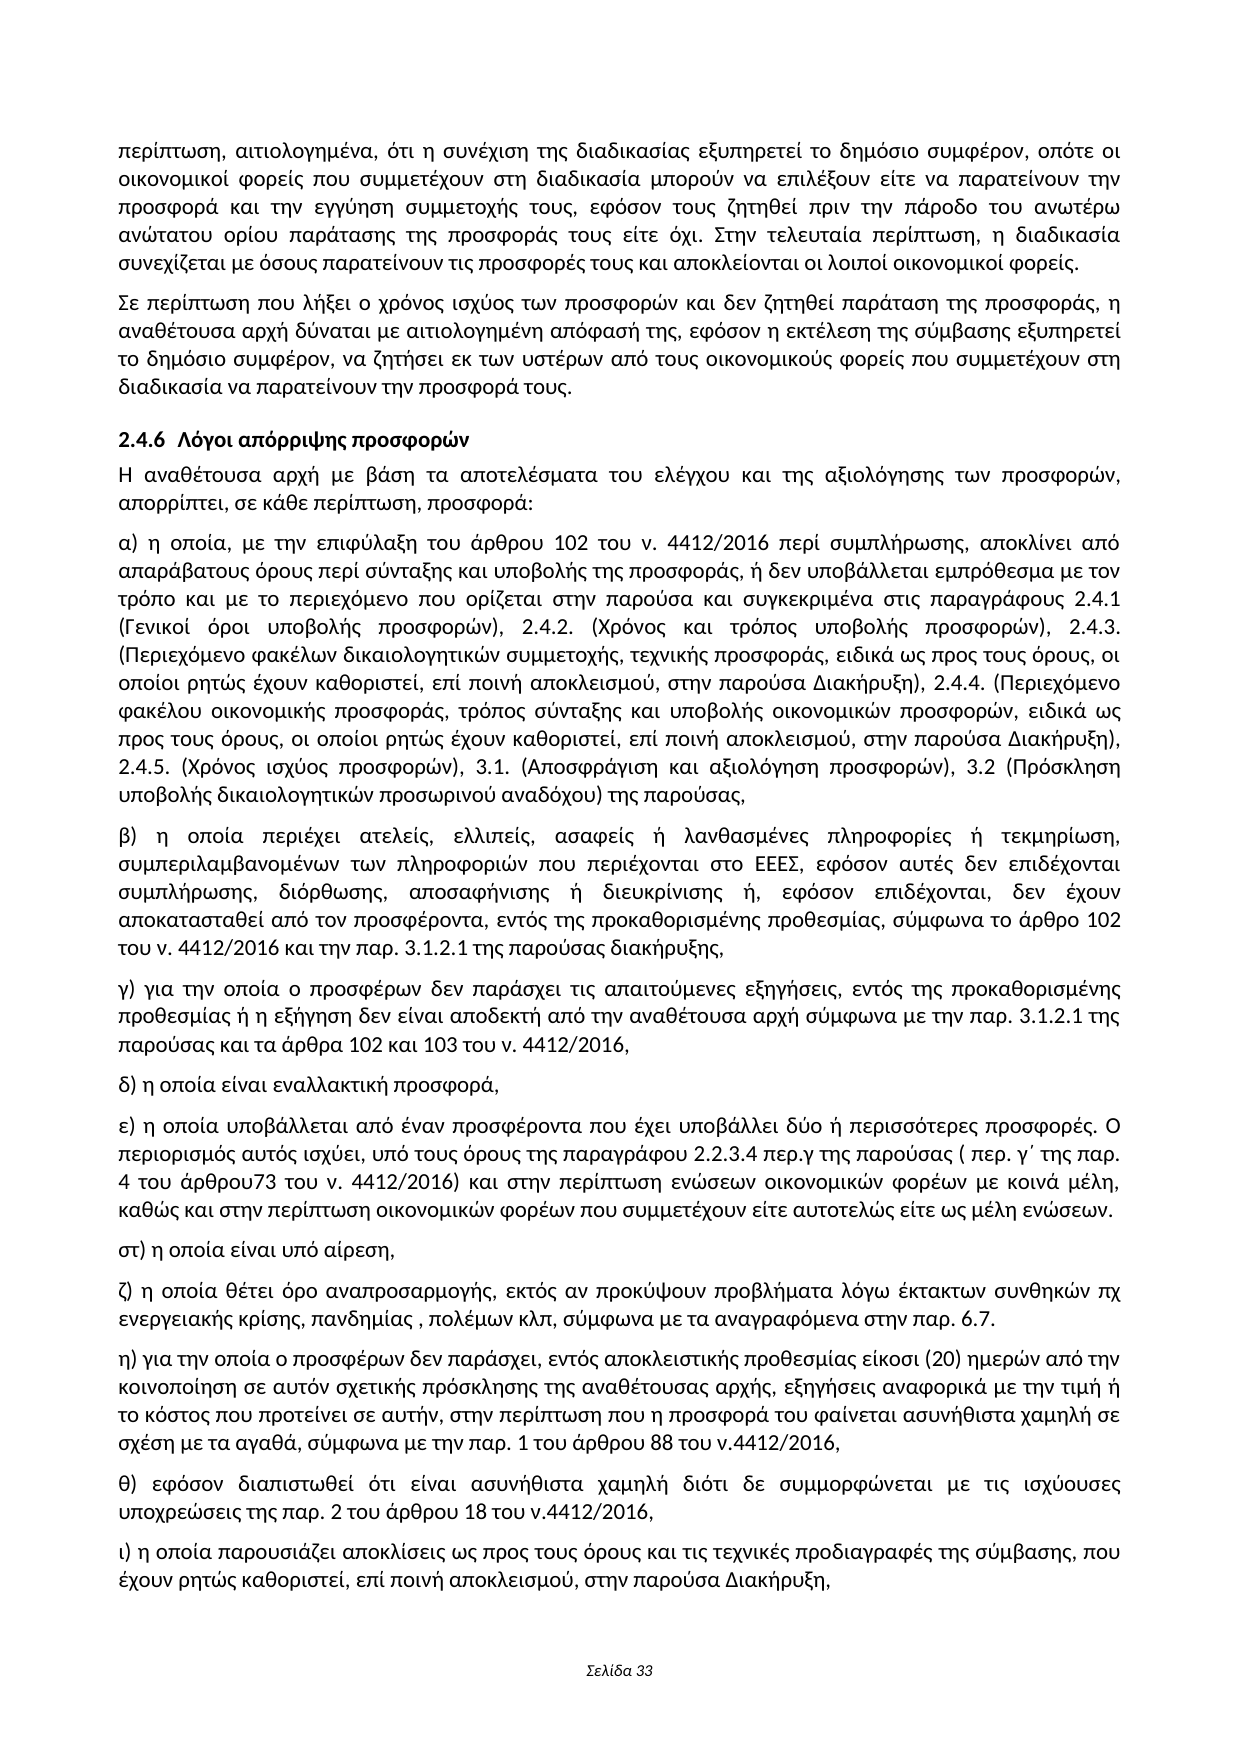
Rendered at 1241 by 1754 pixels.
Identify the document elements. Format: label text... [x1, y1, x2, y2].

text α) η οποία, με την επιφύλαξη του άρθρου 102 του ν. 4412/2016 περί συμπλήρωσης, αποκλίνει από απαράβατους όρους περί σύνταξης και υποβολής της προσφοράς, ή δεν υποβάλλεται εμπρόθεσμα με τον τρόπο και με το περιεχόμενο που ορίζεται στην παρούσα και συγκεκριμένα στις παραγράφους 2.4.1 (Γενικοί όροι υποβολής προσφορών), 2.4.2. (Χρόνος και τρόπος υποβολής προσφορών), 2.4.3. (Περιεχόμενο φακέλων δικαιολογητικών συμμετοχής, τεχνικής προσφοράς, ειδικά ως προς τους όρους, οι οποίοι ρητώς έχουν καθοριστεί, επί ποινή αποκλεισμού, στην παρούσα Διακήρυξη), 2.4.4. (Περιεχόμενο φακέλου οικονομικής προσφοράς, τρόπος σύνταξης και υποβολής οικονομικών προσφορών, ειδικά ως προς τους όρους, οι οποίοι ρητώς έχουν καθοριστεί, επί ποινή αποκλεισμού, στην παρούσα Διακήρυξη), 2.4.5. (Χρόνος ισχύος προσφορών), 3.1. (Αποσφράγιση και αξιολόγηση προσφορών), 3.2 (Πρόσκληση υποβολής δικαιολογητικών προσωρινού αναδόχου) της παρούσας, [118, 528, 1122, 808]
text H αναθέτουσα αρχή με βάση τα αποτελέσματα του ελέγχου και της αξιολόγησης των προσφορών, απορρίπτει, σε κάθε περίπτωση, προσφορά: [118, 460, 1122, 516]
text ε) η οποία υποβάλλεται από έναν προσφέροντα που έχει υποβάλλει δύο ή περισσότερες προσφορές. Ο περιορισμός αυτός ισχύει, υπό τους όρους της παραγράφου 2.2.3.4 περ.γ της παρούσας ( περ. γ΄ της παρ. 4 του άρθρου73 του ν. 4412/2016) και στην περίπτωση ενώσεων οικονομικών φορέων με κοινά μέλη, καθώς και στην περίπτωση οικονομικών φορέων που συμμετέχουν είτε αυτοτελώς είτε ως μέλη ενώσεων. [118, 1111, 1122, 1223]
text γ) για την οποία ο προσφέρων δεν παράσχει τις απαιτούμενες εξηγήσεις, εντός της προκαθορισμένης προθεσμίας ή η εξήγηση δεν είναι αποδεκτή από την αναθέτουσα αρχή σύμφωνα με την παρ. 3.1.2.1 της παρούσας και τα άρθρα 102 και 103 του ν. 4412/2016, [118, 974, 1122, 1058]
text δ) η οποία είναι εναλλακτική προσφορά, [118, 1070, 1122, 1098]
text θ) εφόσον διαπιστωθεί ότι είναι ασυνήθιστα χαμηλή διότι δε συμμορφώνεται με τις ισχύουσες υποχρεώσεις της παρ. 2 του άρθρου 18 του ν.4412/2016, [118, 1469, 1122, 1525]
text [118, 136, 1122, 276]
text στ) η οποία είναι υπό αίρεση, [118, 1235, 1122, 1263]
text η) για την οποία ο προσφέρων δεν παράσχει, εντός αποκλειστικής προθεσμίας είκοσι (20) ημερών από την κοινοποίηση σε αυτόν σχετικής πρόσκλησης της αναθέτουσας αρχής, εξηγήσεις αναφορικά με την τιμή ή το κόστος που προτείνει σε αυτήν, στην περίπτωση που η προσφορά του φαίνεται ασυνήθιστα χαμηλή σε σχέση με τα αγαθά, σύμφωνα με την παρ. 1 του άρθρου 88 του ν.4412/2016, [118, 1344, 1122, 1456]
subtitle 2.4.6 Λόγοι απόρριψης προσφορών [118, 426, 1122, 453]
text β) η οποία περιέχει ατελείς, ελλιπείς, ασαφείς ή λανθασμένες πληροφορίες ή τεκμηρίωση, συμπεριλαμβανομένων των πληροφοριών που περιέχονται στο ΕΕΕΣ, εφόσον αυτές δεν επιδέχονται συμπλήρωσης, διόρθωσης, αποσαφήνισης ή διευκρίνισης ή, εφόσον επιδέχονται, δεν έχουν αποκατασταθεί από τον προσφέροντα, εντός της προκαθορισμένης προθεσμίας, σύμφωνα το άρθρο 102 του ν. 4412/2016 και την παρ. 3.1.2.1 της παρούσας διακήρυξης, [118, 821, 1122, 961]
text ι) η οποία παρουσιάζει αποκλίσεις ως προς τους όρους και τις τεχνικές προδιαγραφές της σύμβασης, που έχουν ρητώς καθοριστεί, επί ποινή αποκλεισμού, στην παρούσα Διακήρυξη, [118, 1537, 1122, 1593]
text Σε περίπτωση που λήξει ο χρόνος ισχύος των προσφορών και δεν ζητηθεί παράταση της προσφοράς, η αναθέτουσα αρχή δύναται με αιτιολογημένη απόφασή της, εφόσον η εκτέλεση της σύμβασης εξυπηρετεί το δημόσιο συμφέρον, να ζητήσει εκ των υστέρων από τους οικονομικούς φορείς που συμμετέχουν στη διαδικασία να παρατείνουν την προσφορά τους. [118, 288, 1122, 401]
text ζ) η οποία θέτει όρο αναπροσαρμογής, εκτός αν προκύψουν προβλήματα λόγω έκτακτων συνθηκών πχ ενεργειακής κρίσης, πανδημίας , πολέμων κλπ, σύμφωνα με τα αναγραφόμενα στην παρ. 6.7. [118, 1276, 1122, 1332]
